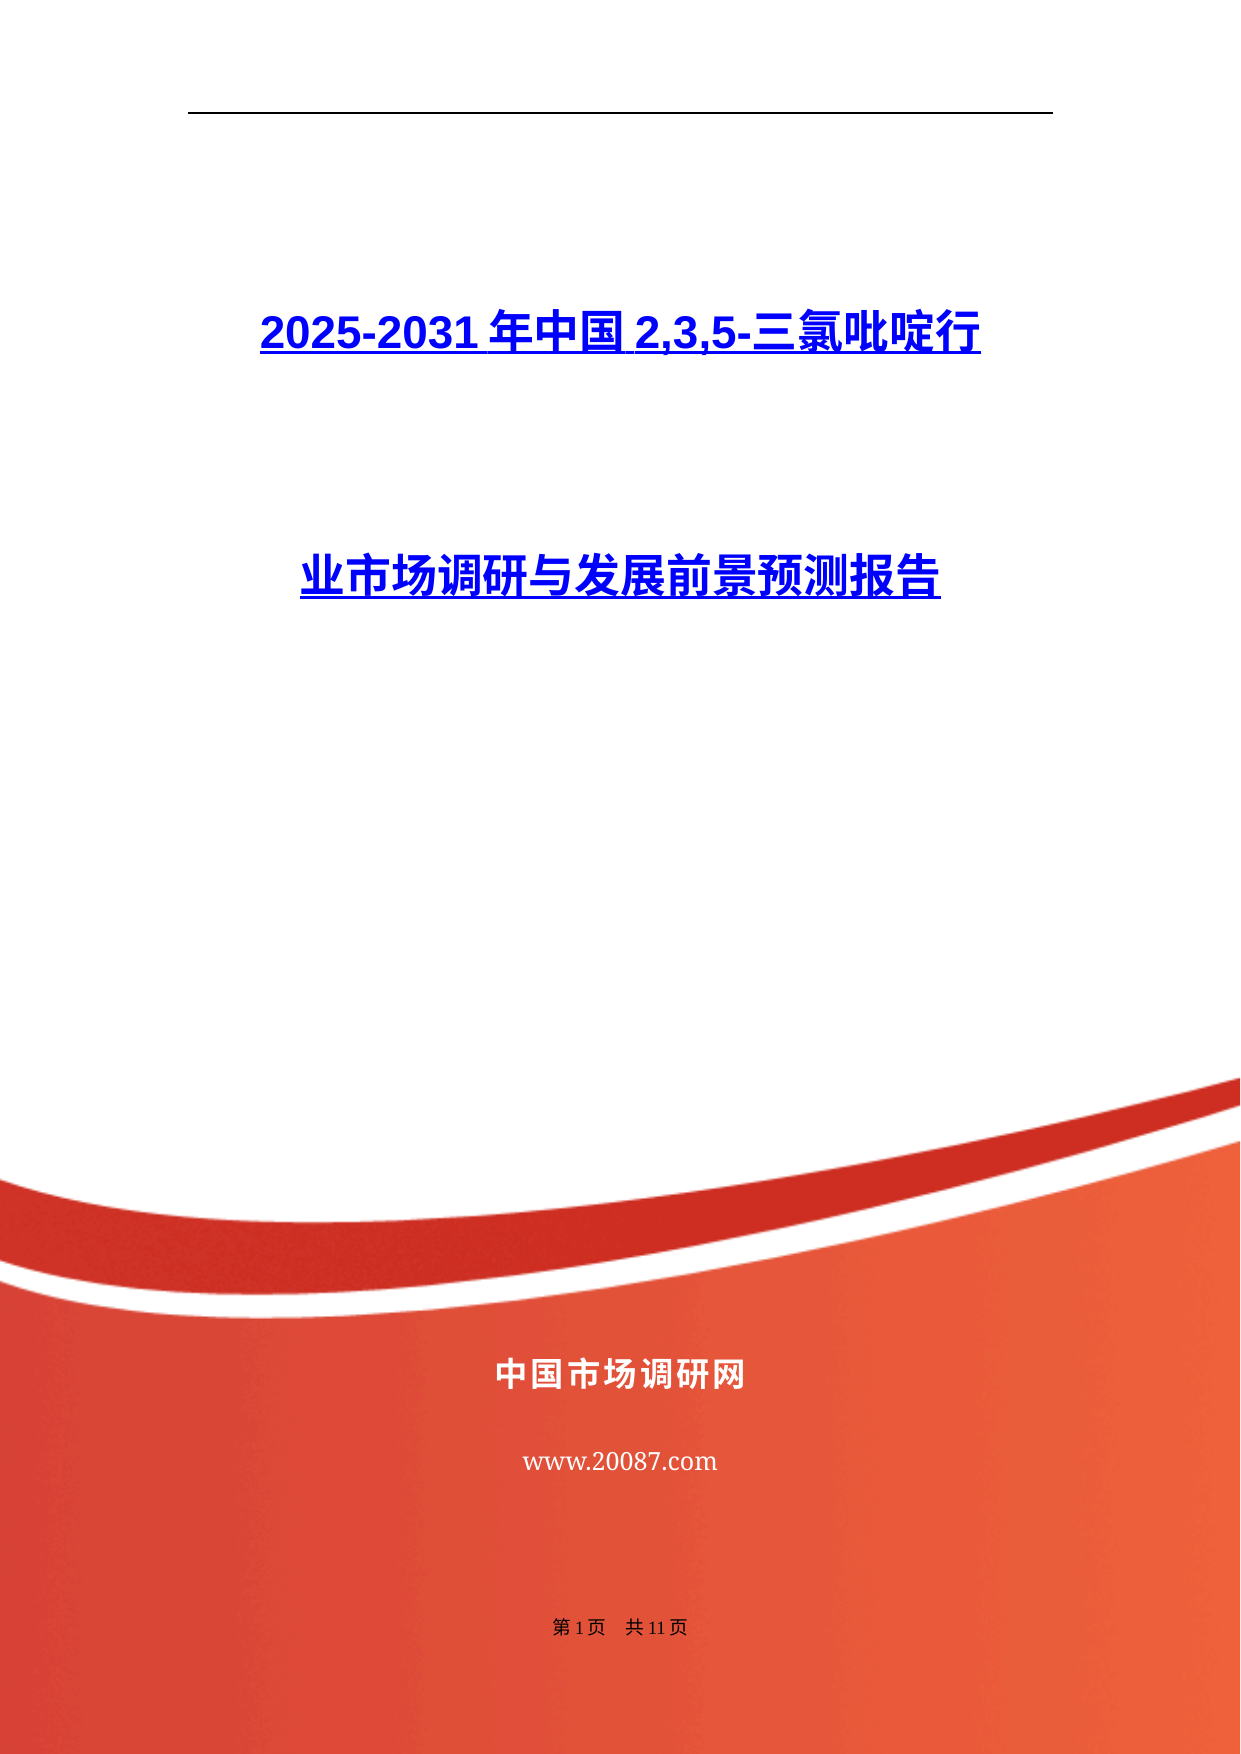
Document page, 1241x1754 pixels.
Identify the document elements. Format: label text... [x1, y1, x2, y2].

picture [0, 1006, 1241, 1754]
text www.20087.com [187, 1428, 1053, 1493]
subtitle 中国市场调研网 [187, 1339, 1053, 1404]
table_header 2025-2031年中国2,3,5-三氯吡啶行业市场调研与发展前景预测报告 [188, 207, 1053, 773]
